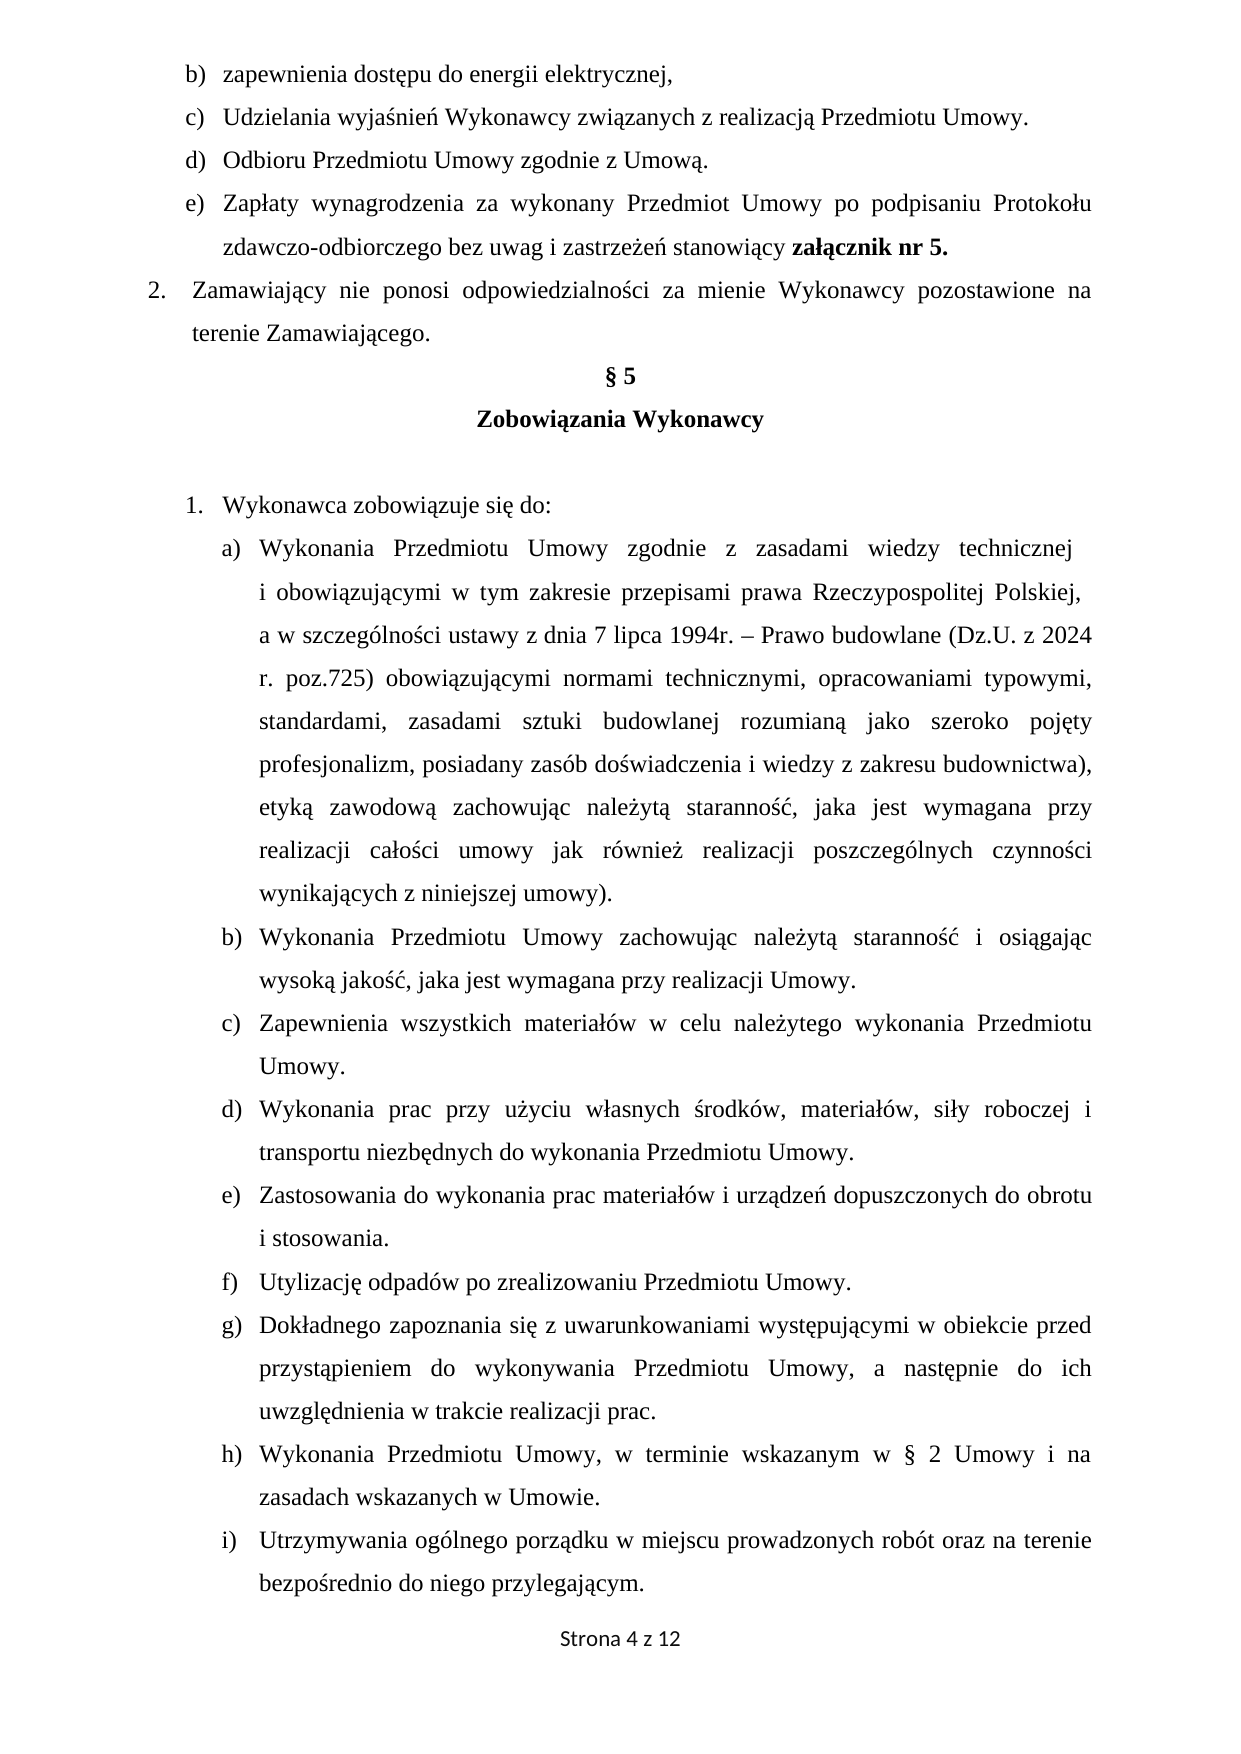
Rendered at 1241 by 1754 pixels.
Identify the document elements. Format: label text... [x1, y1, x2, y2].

list zapewnienia dostępu do energii elektrycznej, [185, 59, 1093, 88]
text § 5 [148, 361, 1093, 390]
list Wykonania Przedmiotu Umowy zachowując należytą staranność i osiągając wysoką jakość, jaka jest wymagana przy realizacji Umowy. [221, 922, 1093, 993]
list Odbioru Przedmiotu Umowy zgodnie z Umową. [185, 145, 1093, 174]
list Zamawiający nie ponosi odpowiedzialności za mienie Wykonawcy pozostawione na terenie Zamawiającego. [148, 275, 1093, 347]
list Utylizację odpadów po zrealizowaniu Przedmiotu Umowy. [221, 1267, 1093, 1295]
list Wykonawca zobowiązuje się do: [185, 490, 1093, 519]
list Dokładnego zapoznania się z uwarunkowaniami występującymi w obiekcie przed przystąpieniem do wykonywania Przedmiotu Umowy, a następnie do ich uwzględnienia w trakcie realizacji prac. [221, 1310, 1093, 1425]
list Zapłaty wynagrodzenia za wykonany Przedmiot Umowy po podpisaniu Protokołu zdawczo-odbiorczego bez uwag i zastrzeżeń stanowiący załącznik nr 5. [185, 188, 1093, 260]
list Zapewnienia wszystkich materiałów w celu należytego wykonania Przedmiotu Umowy. [221, 1008, 1093, 1080]
list Wykonania Przedmiotu Umowy zgodnie z zasadami wiedzy technicznej i obowiązującymi w tym zakresie przepisami prawa Rzeczypospolitej Polskiej, a w szczególności ustawy z dnia 7 lipca 1994r. – Prawo budowlane (Dz.U. z 2024 r. poz.725) obowiązującymi normami technicznymi, opracowaniami typowymi, standardami, zasadami sztuki budowlanej rozumianą jako szeroko pojęty profesjonalizm, posiadany zasób doświadczenia i wiedzy z zakresu budownictwa), etyką zawodową zachowując należytą staranność, jaka jest wymagana przy realizacji całości umowy jak również realizacji poszczególnych czynności wynikających z niniejszej umowy). [221, 533, 1093, 907]
list Zastosowania do wykonania prac materiałów i urządzeń dopuszczonych do obrotu i stosowania. [221, 1180, 1093, 1252]
text Zobowiązania Wykonawcy [148, 404, 1093, 433]
list Wykonania Przedmiotu Umowy, w terminie wskazanym w § 2 Umowy i na zasadach wskazanych w Umowie. [221, 1439, 1093, 1511]
list Udzielania wyjaśnień Wykonawcy związanych z realizacją Przedmiotu Umowy. [185, 102, 1093, 131]
list Wykonania prac przy użyciu własnych środków, materiałów, siły roboczej i transportu niezbędnych do wykonania Przedmiotu Umowy. [221, 1094, 1093, 1166]
list Utrzymywania ogólnego porządku w miejscu prowadzonych robót oraz na terenie bezpośrednio do niego przylegającym. [221, 1525, 1093, 1597]
